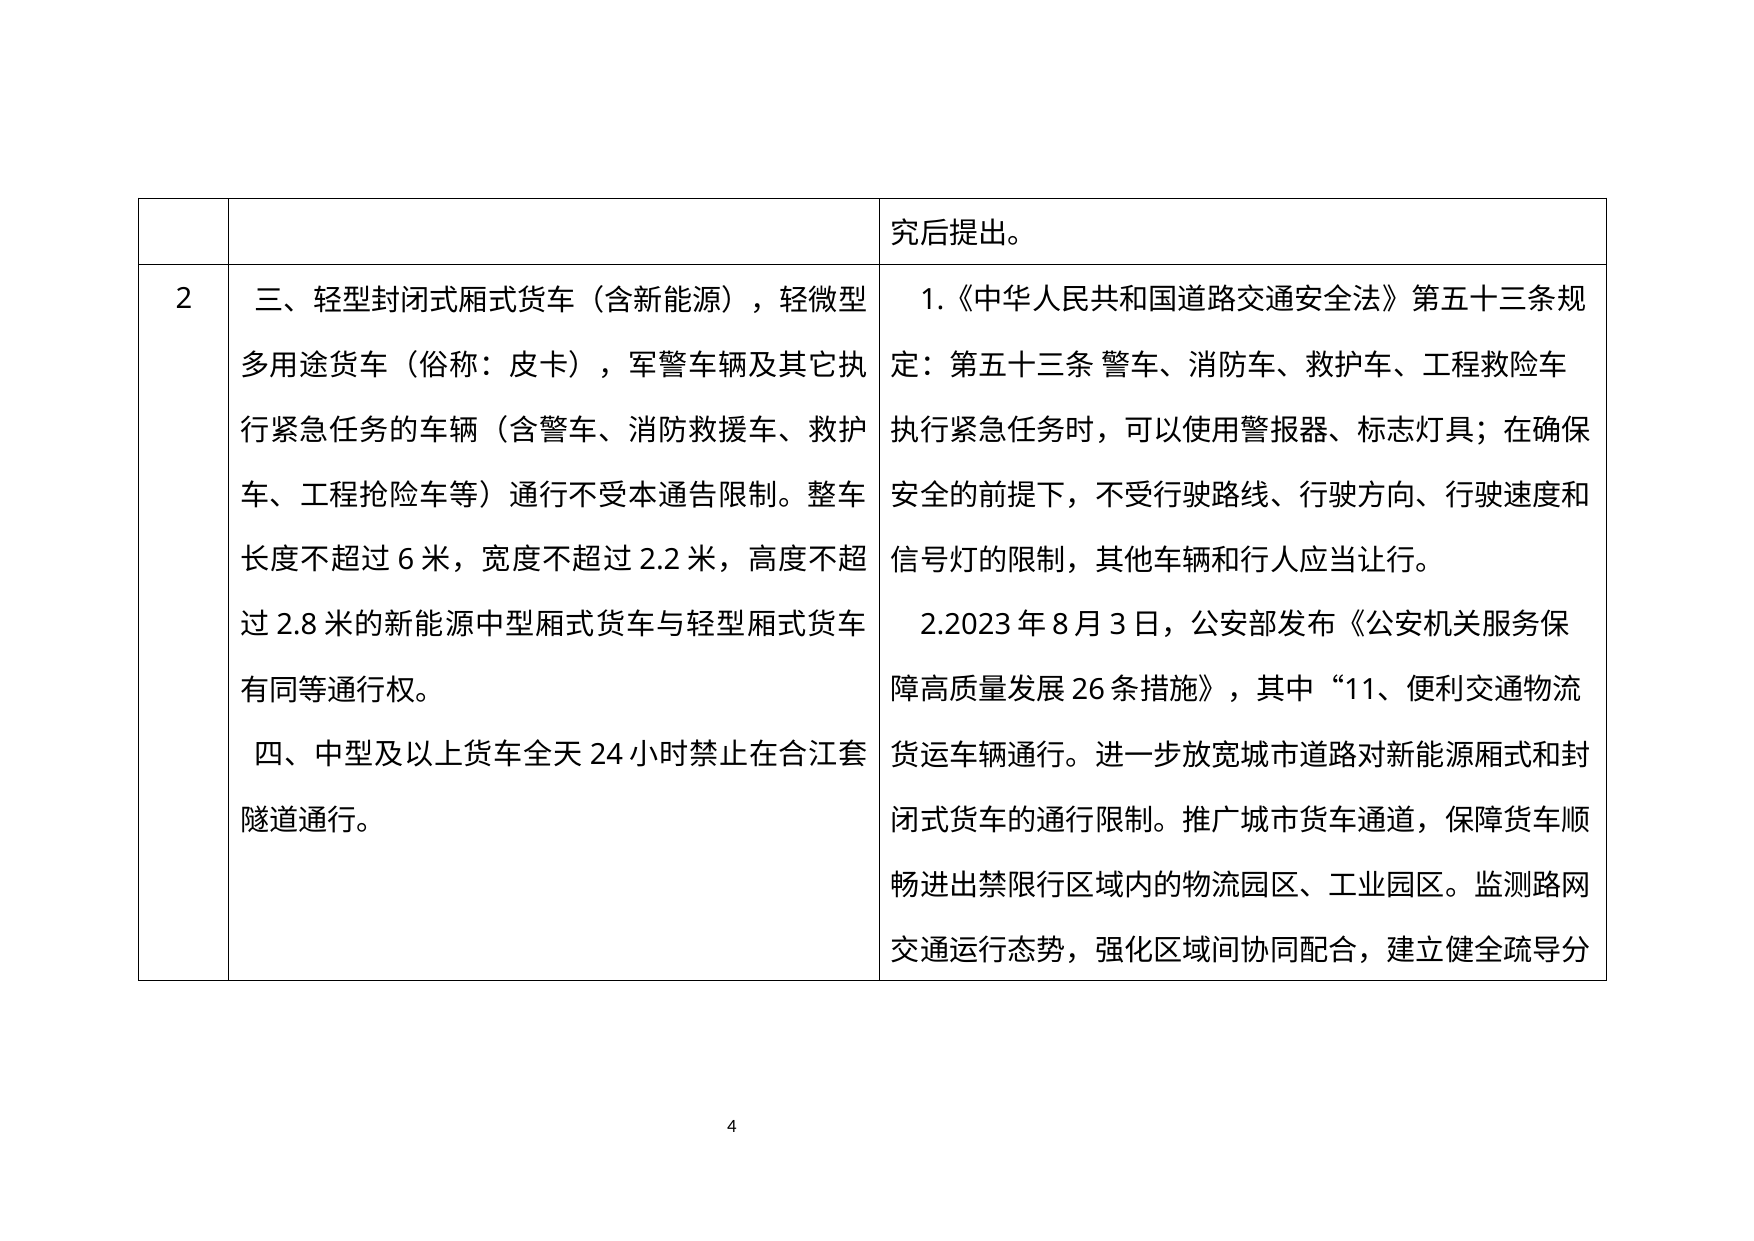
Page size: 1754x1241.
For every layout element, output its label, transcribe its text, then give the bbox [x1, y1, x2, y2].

table_cell 2 [139, 265, 228, 980]
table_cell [229, 199, 879, 264]
table_cell 1 [139, 199, 228, 264]
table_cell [880, 265, 1606, 980]
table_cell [229, 265, 879, 980]
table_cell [880, 199, 1606, 264]
